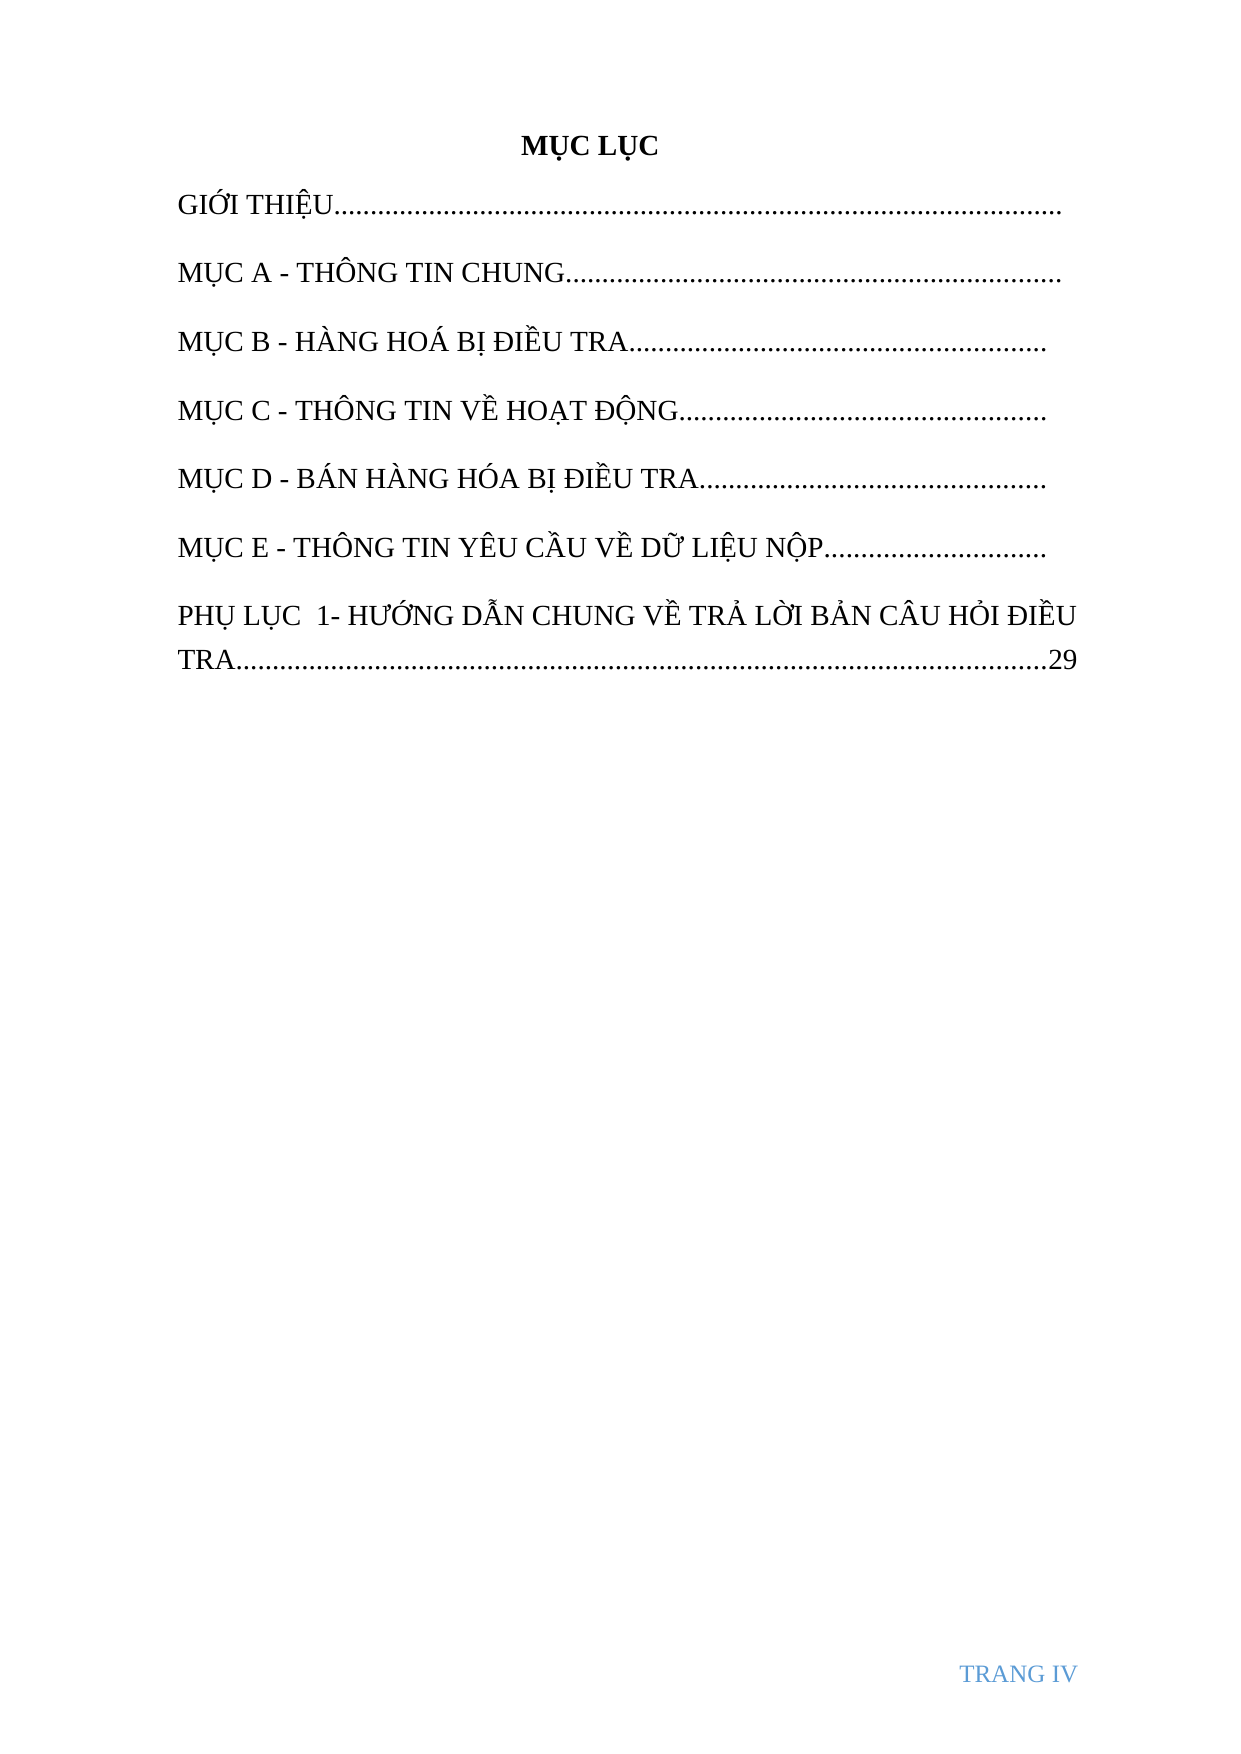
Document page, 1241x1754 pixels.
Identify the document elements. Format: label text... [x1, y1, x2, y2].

text MỤC B - HÀNG HOÁ BỊ ĐIỀU TRA 12 [177, 324, 1003, 358]
text MỤC D - BÁN HÀNG HÓA BỊ ĐIỀU TRA 23 [177, 461, 1003, 495]
text MỤC C - THÔNG TIN VỀ HOẠT ĐỘNG 16 [177, 393, 1003, 426]
text MỤC E - THÔNG TIN YÊU CẦU VỀ DỮ LIỆU NỘP 27 [177, 530, 1003, 563]
text MỤC LỤC [177, 128, 1003, 162]
text MỤC A - THÔNG TIN CHUNG 7 [177, 256, 1003, 289]
text PHỤ LỤC 1- HƯỚNG DẪN CHUNG VỀ TRẢ LỜI BẢN CÂU HỎI ĐIỀU TRA 29 [177, 598, 1078, 675]
text GIỚI THIỆU 1 [177, 187, 1003, 221]
